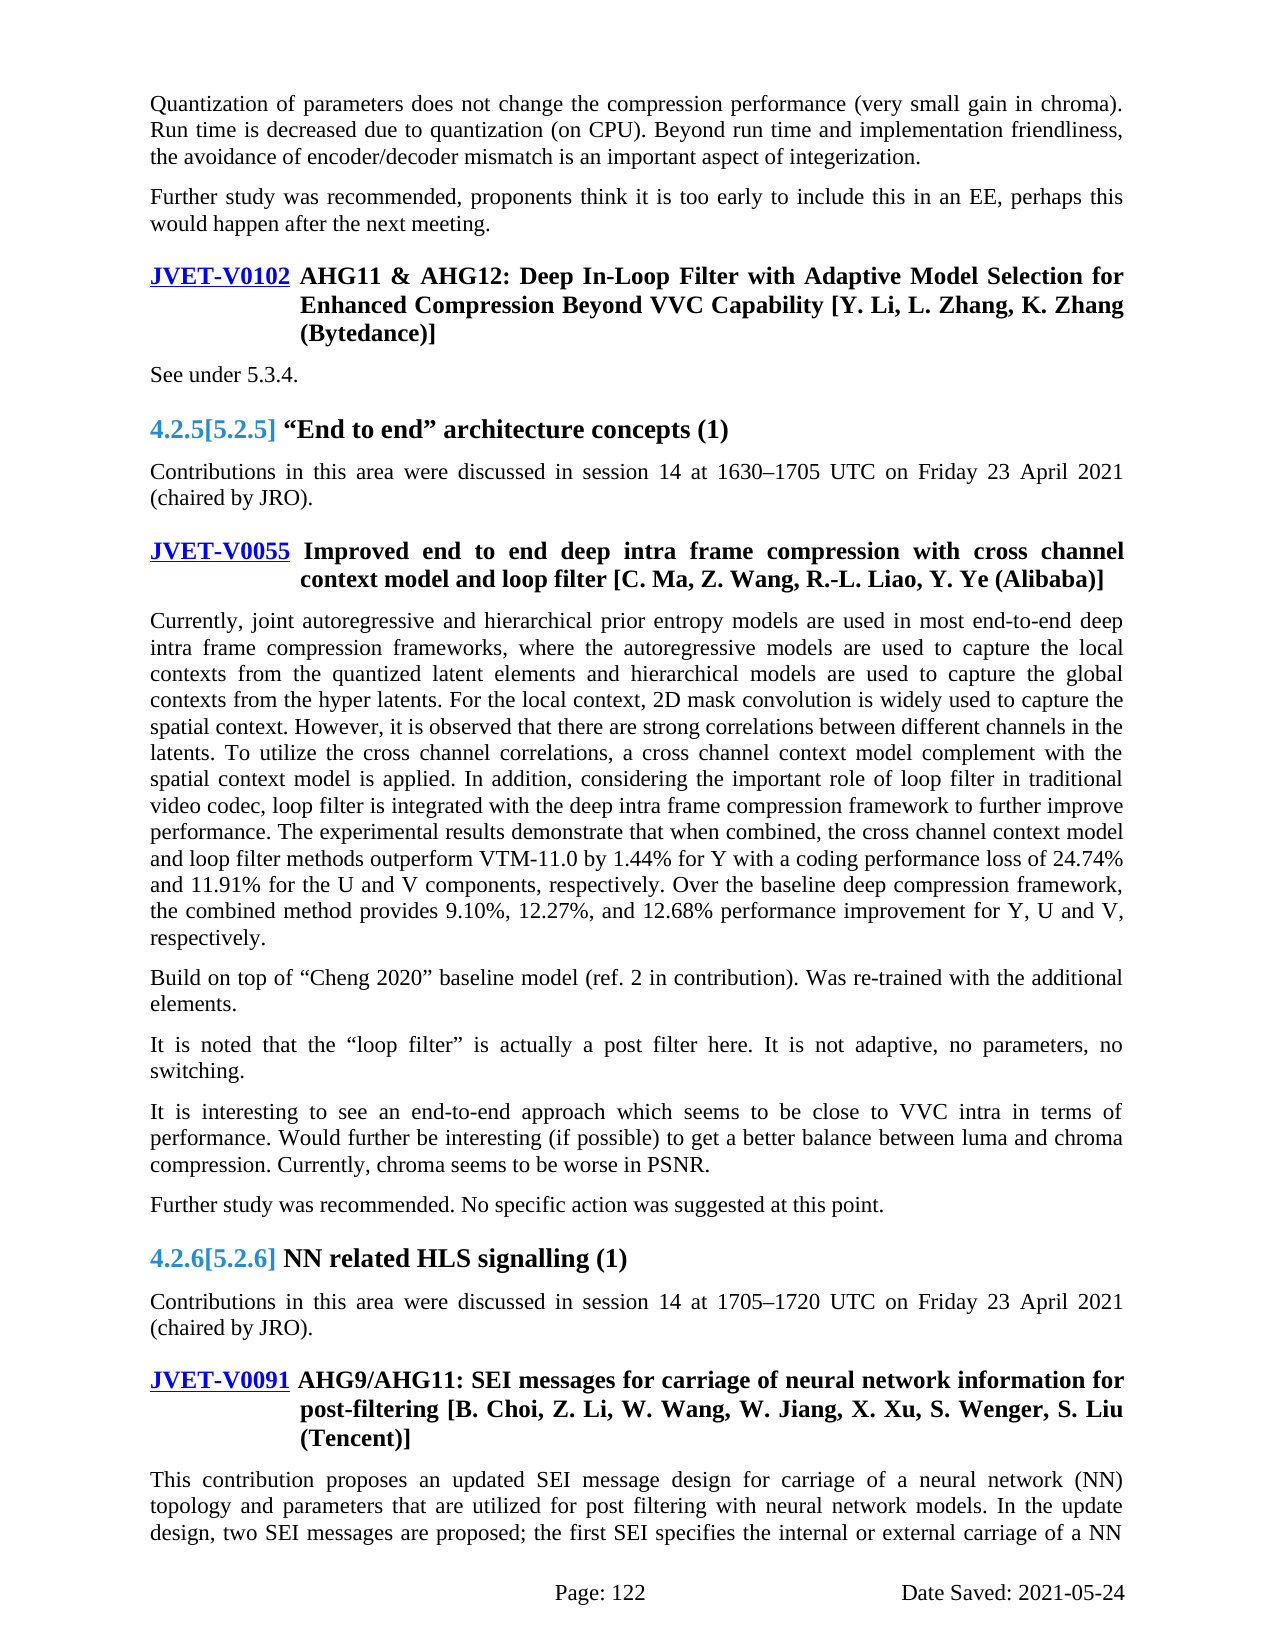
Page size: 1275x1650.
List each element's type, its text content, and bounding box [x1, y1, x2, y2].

text See under 5.3.4. [150, 361, 1125, 388]
subtitle JVET-V0102 AHG11 & AHG12: Deep In-Loop Filter with Adaptive Model Selection for Enhanced Compression Beyond VVC Capability [Y. Li, L. Zhang, K. Zhang (Bytedance)] [150, 261, 1125, 347]
text Contributions in this area were discussed in session 14 at 1705–1720 UTC on Friday 23 April 2021 (chaired by JRO). [150, 1288, 1125, 1341]
text Contributions in this area were discussed in session 14 at 1630–1705 UTC on Friday 23 April 2021 (chaired by JRO). [150, 458, 1125, 511]
subtitle JVET-V0055 Improved end to end deep intra frame compression with cross channel context model and loop filter [C. Ma, Z. Wang, R.-L. Liao, Y. Ye (Alibaba)] [150, 536, 1125, 593]
text Currently, joint autoregressive and hierarchical prior entropy models are used in most end-to-end deep intra frame compression frameworks, where the autoregressive models are used to capture the local contexts from the quantized latent elements and hierarchical models are used to capture the global contexts from the hyper latents. For the local context, 2D mask convolution is widely used to capture the spatial context. However, it is observed that there are strong correlations between different channels in the latents. To utilize the cross channel correlations, a cross channel context model complement with the spatial context model is applied. In addition, considering the important role of loop filter in traditional video codec, loop filter is integrated with the deep intra frame compression framework to further improve performance. The experimental results demonstrate that when combined, the cross channel context model and loop filter methods outperform VTM-11.0 by 1.44% for Y with a coding performance loss of 24.74% and 11.91% for the U and V components, respectively. Over the baseline deep compression framework, the combined method provides 9.10%, 12.27%, and 12.68% performance improvement for Y, U and V, respectively. [150, 607, 1125, 950]
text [150, 1466, 1125, 1545]
subtitle JVET-V0091 AHG9/AHG11: SEI messages for carriage of neural network information for post-filtering [B. Choi, Z. Li, W. Wang, W. Jiang, X. Xu, S. Wenger, S. Liu (Tencent)] [150, 1366, 1125, 1452]
subtitle NN related HLS signalling (1) [150, 1242, 1125, 1274]
subtitle “End to end” architecture concepts (1) [150, 413, 1125, 444]
text Quantization of parameters does not change the compression performance (very small gain in chroma). Run time is decreased due to quantization (on CPU). Beyond run time and implementation friendliness, the avoidance of encoder/decoder mismatch is an important aspect of integerization. [150, 90, 1125, 169]
text It is interesting to see an end-to-end approach which seems to be close to VVC intra in terms of performance. Would further be interesting (if possible) to get a better balance between luma and chroma compression. Currently, chroma seems to be worse in PSNR. [150, 1098, 1125, 1177]
text Further study was recommended, proponents think it is too early to include this in an EE, perhaps this would happen after the next meeting. [150, 183, 1125, 236]
text Further study was recommended. No specific action was suggested at this point. [150, 1191, 1125, 1217]
text Build on top of “Cheng 2020” baseline model (ref. 2 in contribution). Was re-trained with the additional elements. [150, 964, 1125, 1017]
text It is noted that the “loop filter” is actually a post filter here. It is not adaptive, no parameters, no switching. [150, 1031, 1125, 1084]
